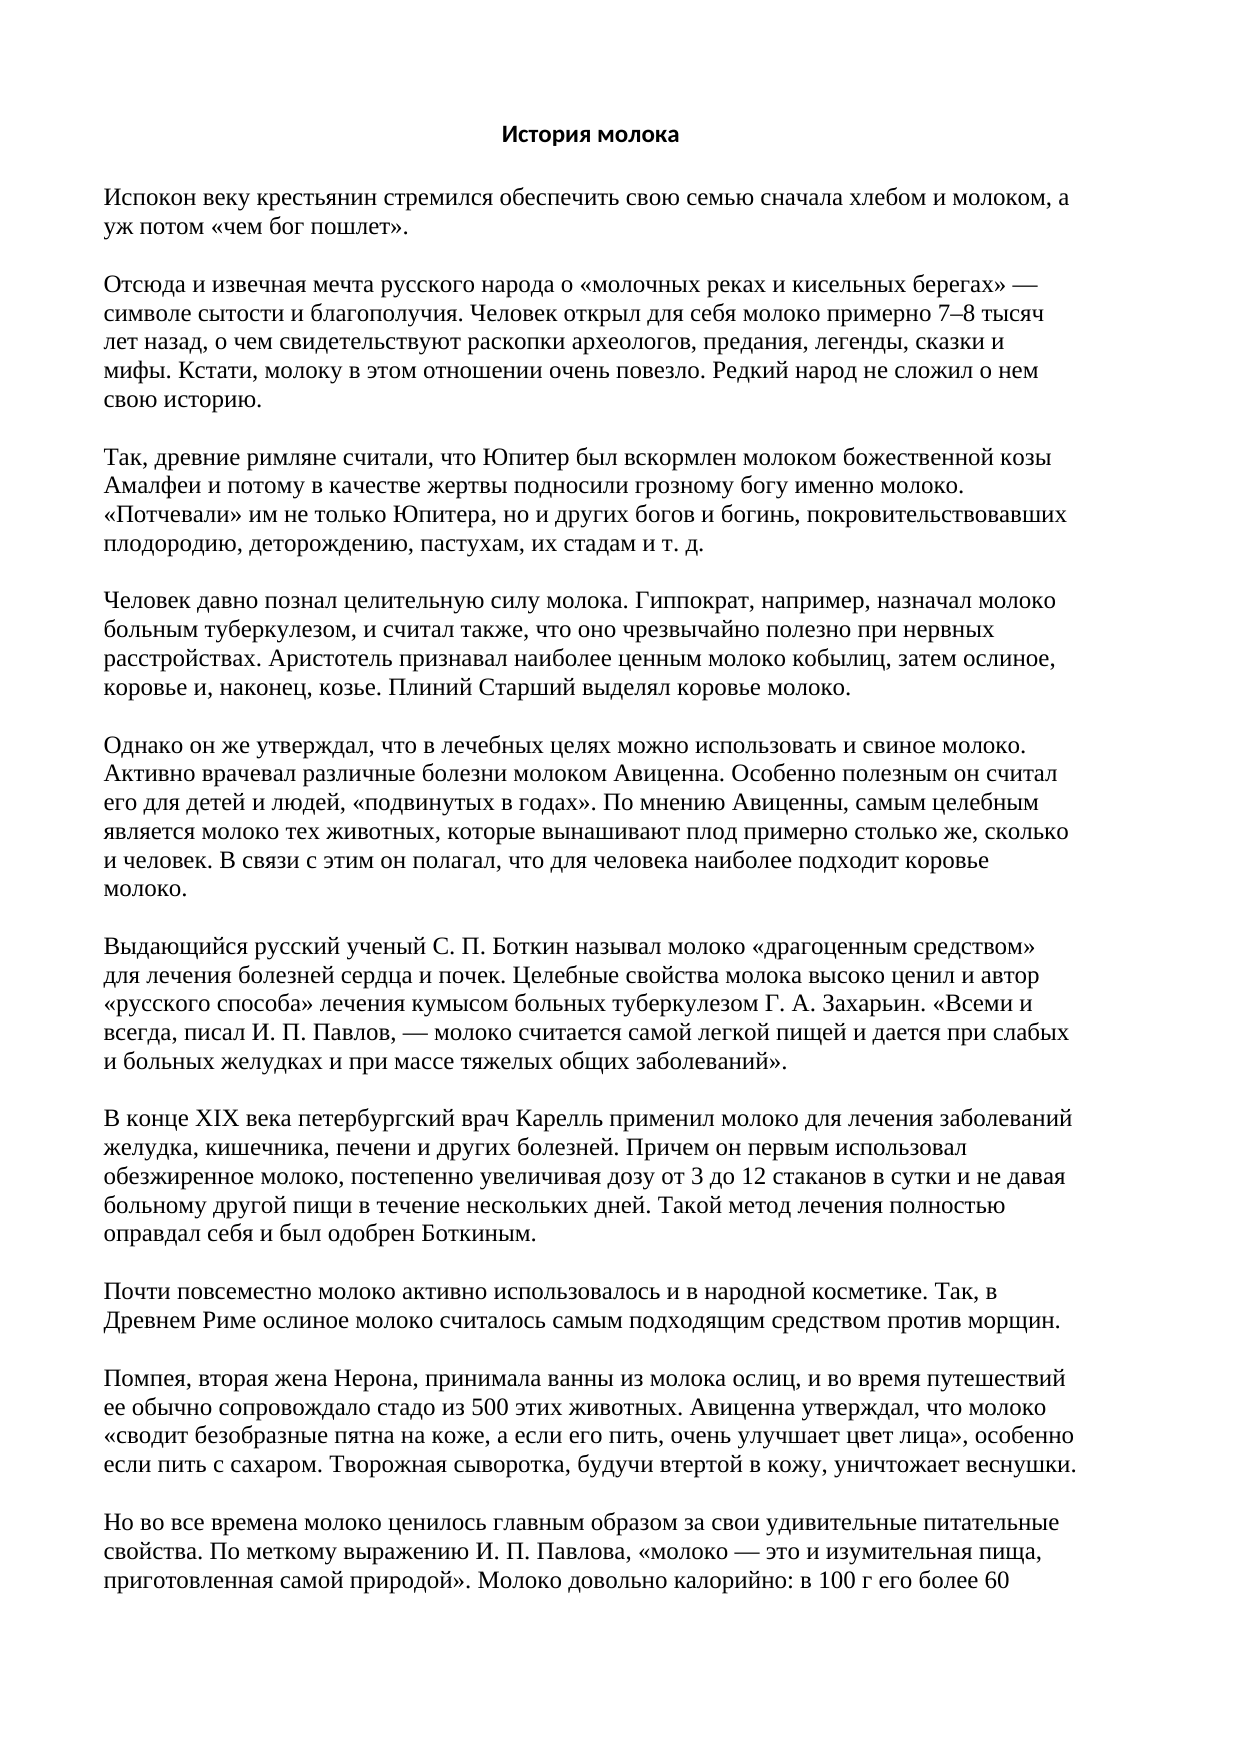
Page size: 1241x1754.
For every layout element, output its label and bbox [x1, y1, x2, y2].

table_cell [103, 118, 1078, 1593]
